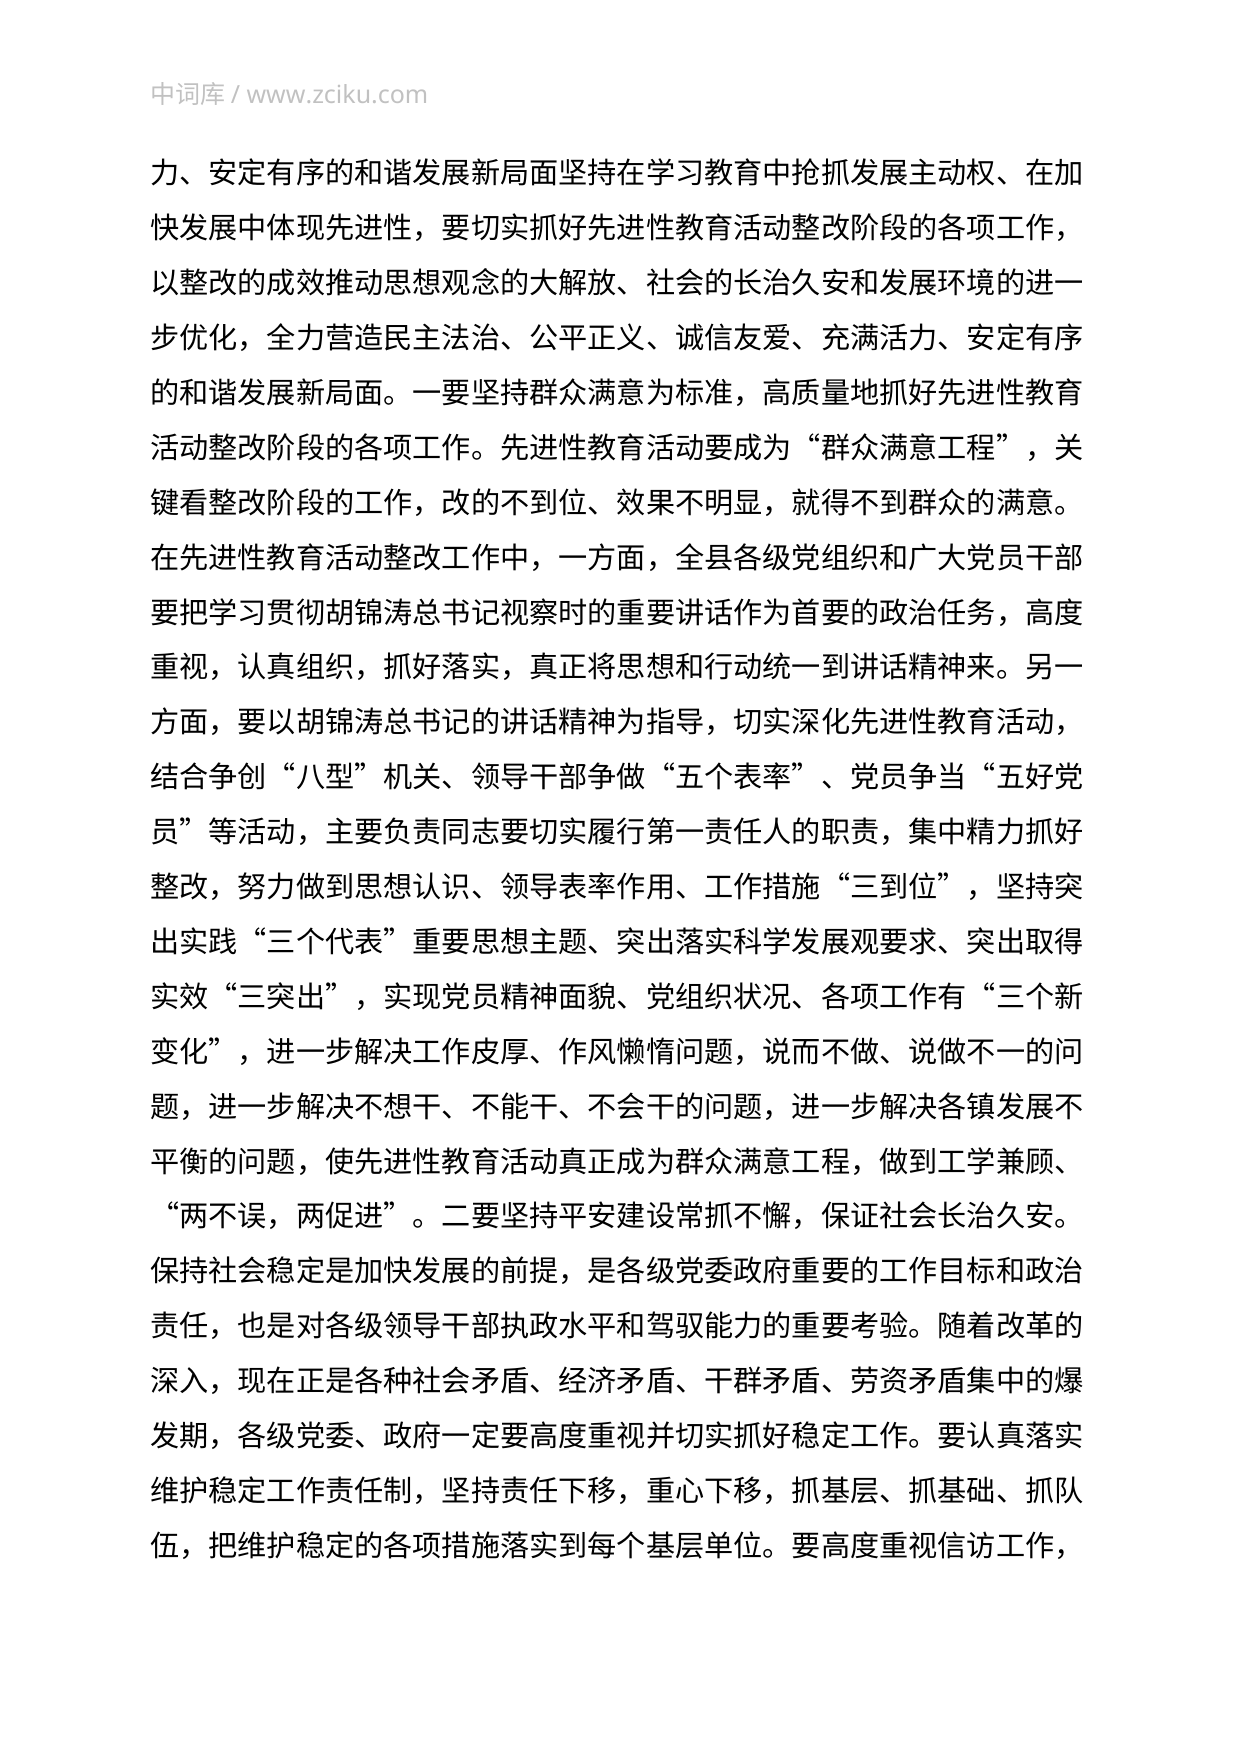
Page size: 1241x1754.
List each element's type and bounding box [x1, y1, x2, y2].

text [150, 150, 1090, 1565]
